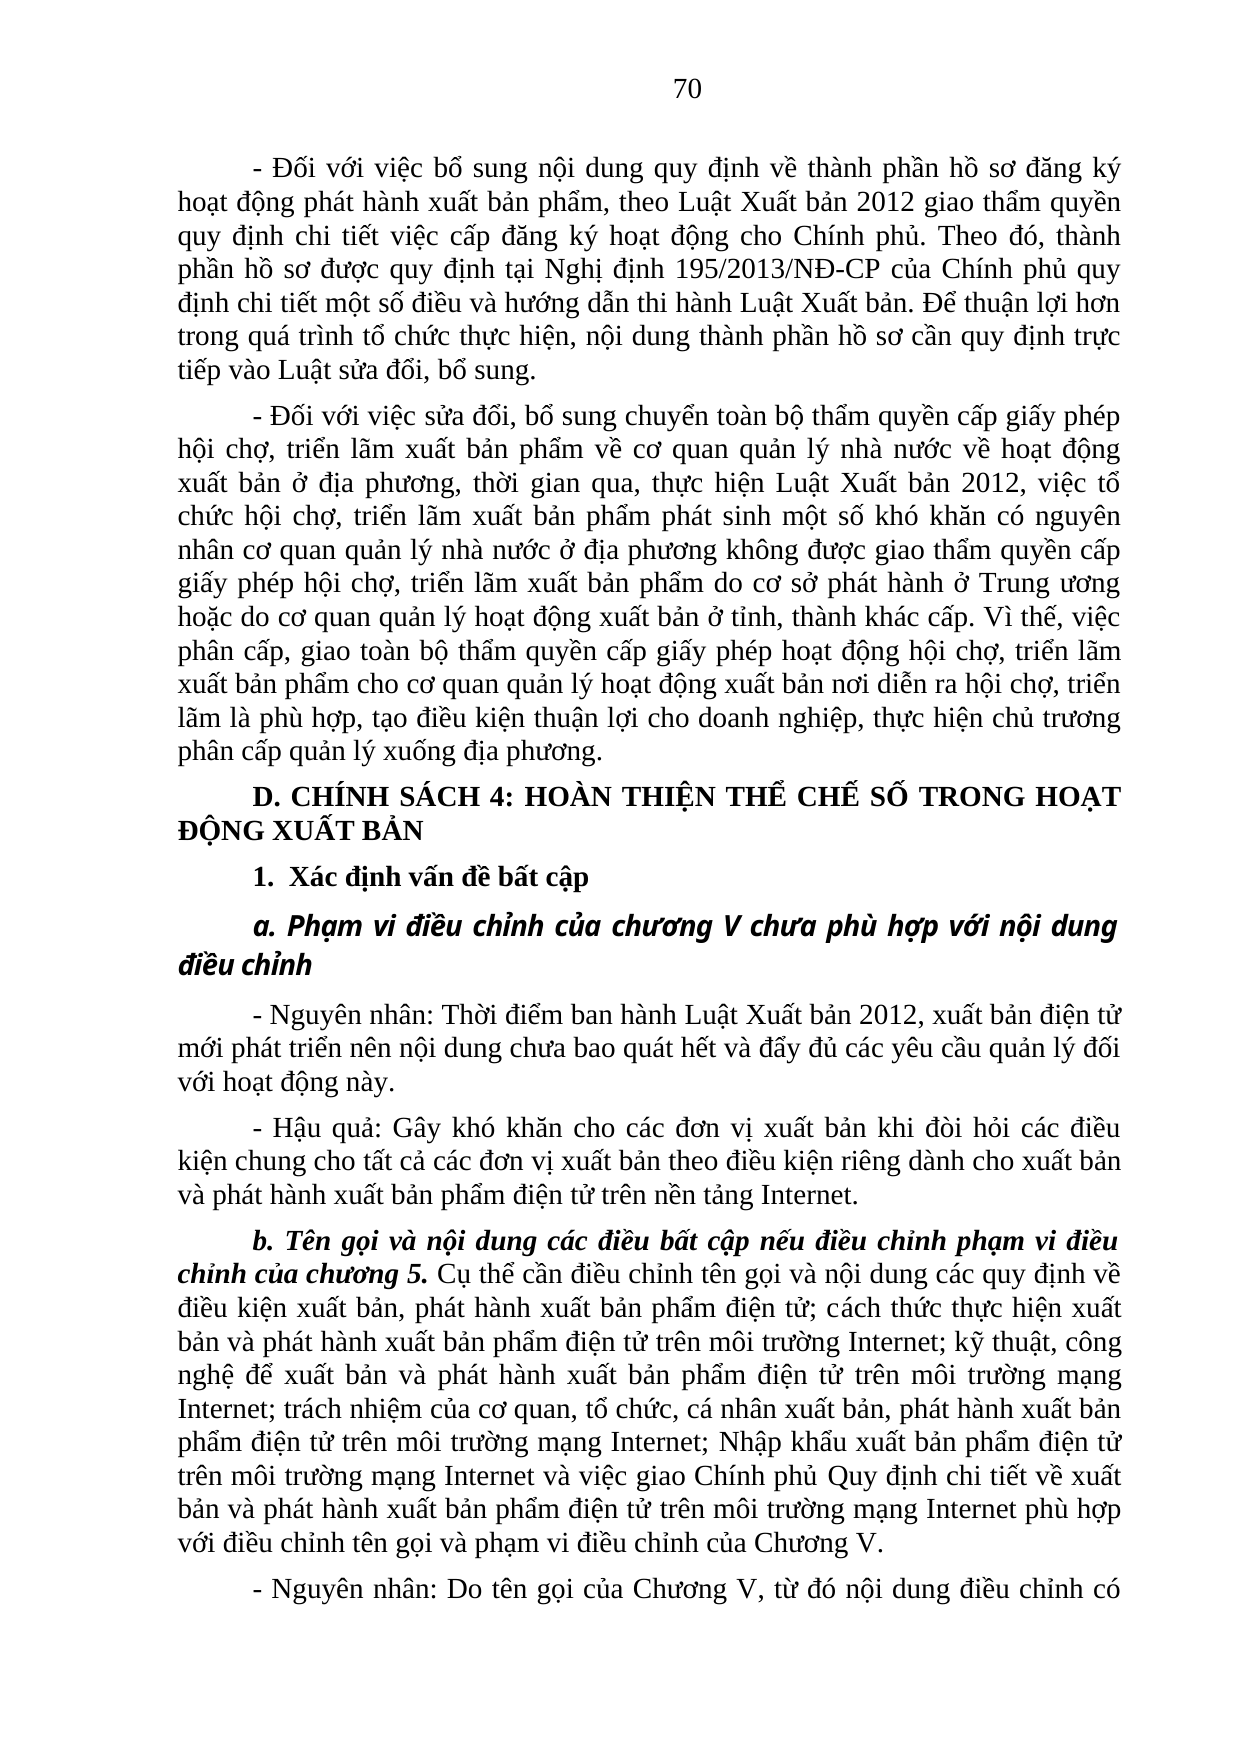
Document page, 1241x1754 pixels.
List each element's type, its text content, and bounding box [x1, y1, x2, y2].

text b. Tên gọi và nội dung các điều bất cập nếu điều chỉnh phạm vi điều chỉnh của chương 5. Cụ thể cần điều chỉnh tên gọi và nội dung các quy định về điều kiện xuất bản, phát hành xuất bản phẩm điện tử; cách thức thực hiện xuất bản và phát hành xuất bản phẩm điện tử trên môi trường Internet; kỹ thuật, công nghệ để xuất bản và phát hành xuất bản phẩm điện tử trên môi trường mạng Internet; trách nhiệm của cơ quan, tổ chức, cá nhân xuất bản, phát hành xuất bản phẩm điện tử trên môi trường mạng Internet; Nhập khẩu xuất bản phẩm điện tử trên môi trường mạng Internet và việc giao Chính phủ Quy định chi tiết về xuất bản và phát hành xuất bản phẩm điện tử trên môi trường mạng Internet phù hợp với điều chỉnh tên gọi và phạm vi điều chỉnh của Chương V. [177, 1223, 1122, 1558]
text - Hậu quả: Gây khó khăn cho các đơn vị xuất bản khi đòi hỏi các điều kiện chung cho tất cả các đơn vị xuất bản theo điều kiện riêng dành cho xuất bản và phát hành xuất bản phẩm điện tử trên nền tảng Internet. [177, 1110, 1122, 1211]
text a. Phạm vi điều chỉnh của chương V chưa phù hợp với nội dung điều chỉnh [177, 905, 1122, 984]
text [177, 1571, 1122, 1604]
text 1. Xác định vấn đề bất cập [177, 859, 1122, 892]
text D. CHÍNH SÁCH 4: HOÀN THIỆN THỂ CHẾ SỐ TRONG HOẠT ĐỘNG XUẤT BẢN [177, 779, 1122, 846]
text - Nguyên nhân: Thời điểm ban hành Luật Xuất bản 2012, xuất bản điện tử mới phát triển nên nội dung chưa bao quát hết và đẩy đủ các yêu cầu quản lý đối với hoạt động này. [177, 997, 1122, 1097]
text - Đối với việc sửa đổi, bổ sung chuyển toàn bộ thẩm quyền cấp giấy phép hội chợ, triển lãm xuất bản phẩm về cơ quan quản lý nhà nước về hoạt động xuất bản ở địa phương, thời gian qua, thực hiện Luật Xuất bản 2012, việc tổ chức hội chợ, triển lãm xuất bản phẩm phát sinh một số khó khăn có nguyên nhân cơ quan quản lý nhà nước ở địa phương không được giao thẩm quyền cấp giấy phép hội chợ, triển lãm xuất bản phẩm do cơ sở phát hành ở Trung ương hoặc do cơ quan quản lý hoạt động xuất bản ở tỉnh, thành khác cấp. Vì thế, việc phân cấp, giao toàn bộ thẩm quyền cấp giấy phép hoạt động hội chợ, triển lãm xuất bản phẩm cho cơ quan quản lý hoạt động xuất bản nơi diễn ra hội chợ, triển lãm là phù hợp, tạo điều kiện thuận lợi cho doanh nghiệp, thực hiện chủ trương phân cấp quản lý xuống địa phương. [177, 398, 1122, 767]
text - Đối với việc bổ sung nội dung quy định về thành phần hồ sơ đăng ký hoạt động phát hành xuất bản phẩm, theo Luật Xuất bản 2012 giao thẩm quyền quy định chi tiết việc cấp đăng ký hoạt động cho Chính phủ. Theo đó, thành phần hồ sơ được quy định tại Nghị định 195/2013/NĐ-CP của Chính phủ quy định chi tiết một số điều và hướng dẫn thi hành Luật Xuất bản. Để thuận lợi hơn trong quá trình tổ chức thực hiện, nội dung thành phần hồ sơ cần quy định trực tiếp vào Luật sửa đổi, bổ sung. [177, 151, 1122, 385]
